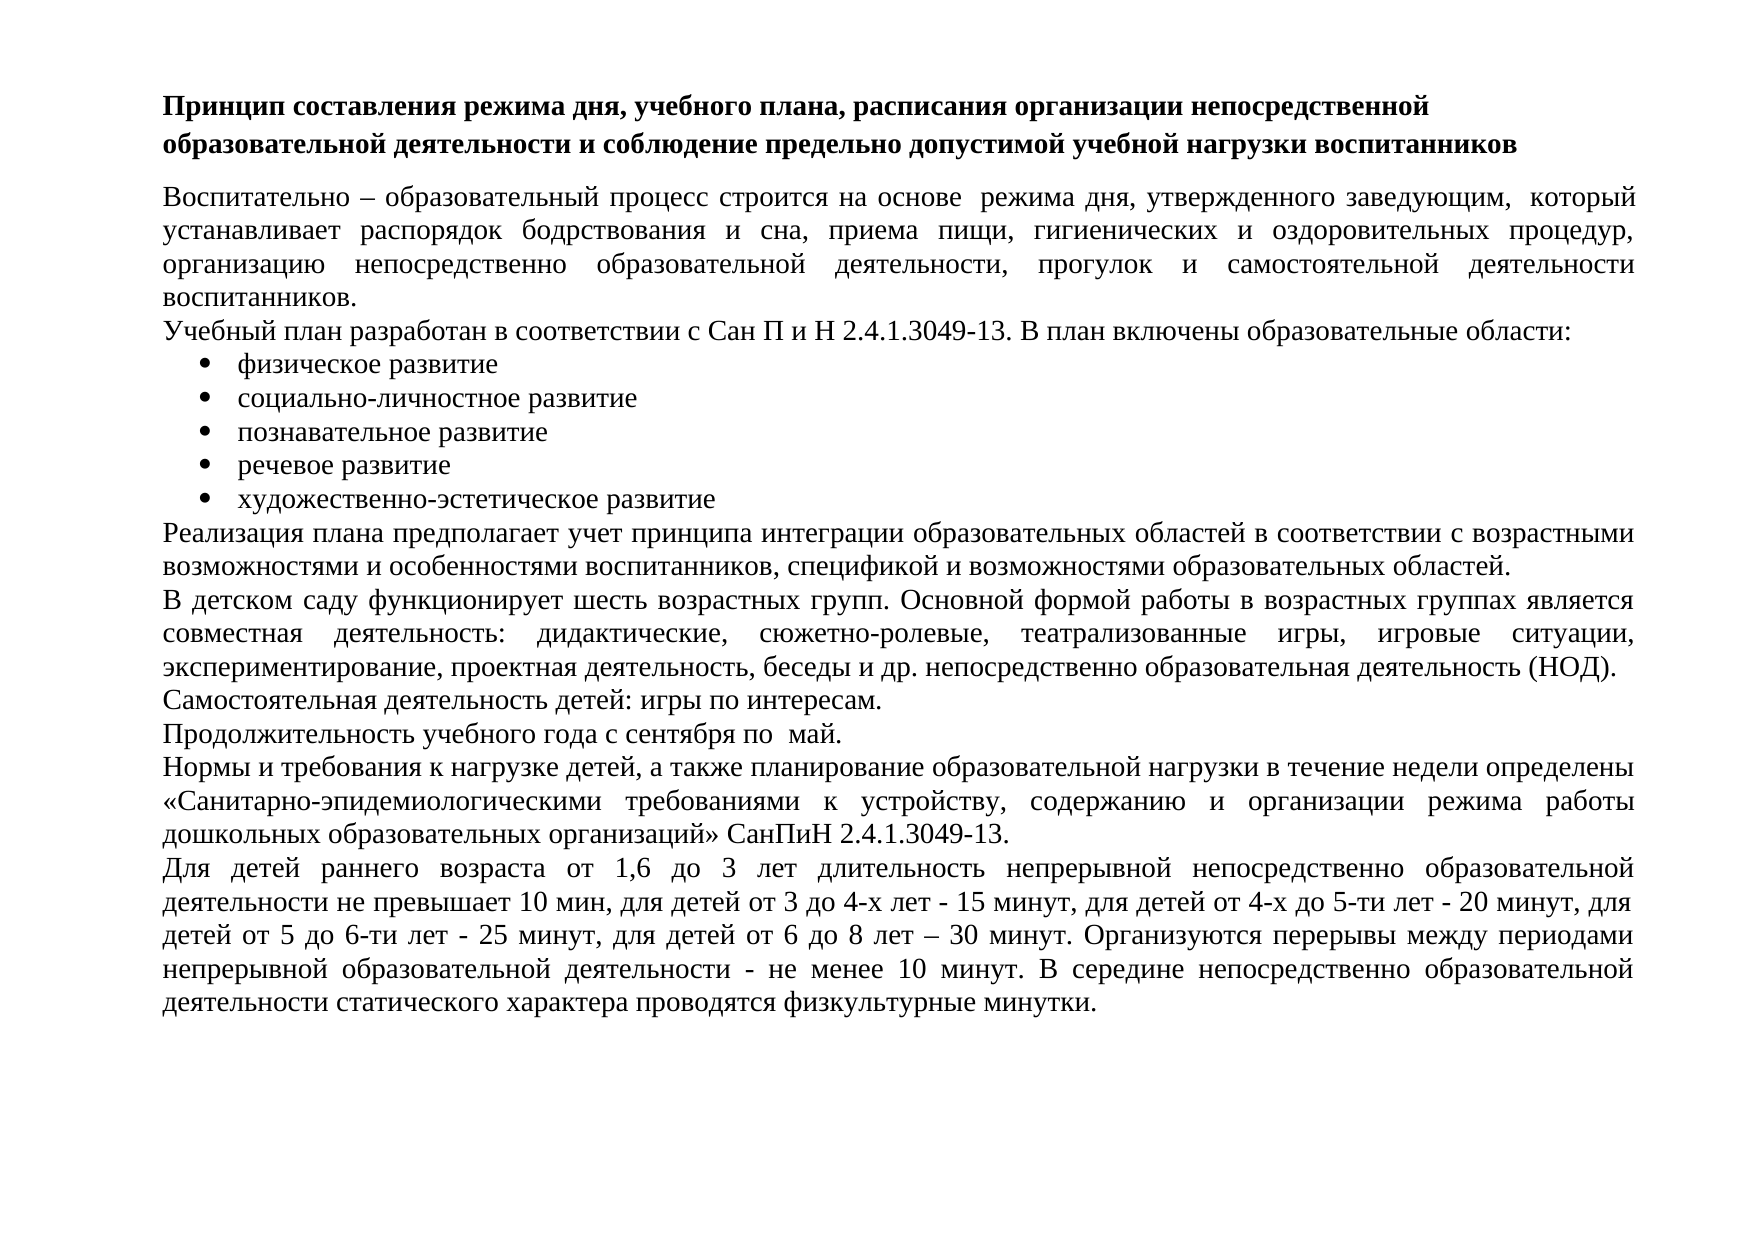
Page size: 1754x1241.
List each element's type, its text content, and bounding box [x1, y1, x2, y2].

text Продолжительность учебного года с сентября по май. [162, 716, 1636, 749]
list познавательное развитие [200, 414, 1636, 447]
list речевое развитие [200, 447, 1636, 481]
text В детском саду функционирует шесть возрастных групп. Основной формой работы в возрастных группах является совместная деятельность: дидактические, сюжетно-ролевые, театрализованные игры, игровые ситуации, экспериментирование, проектная деятельность, беседы и др. непосредственно образовательная деятельность (НОД). [162, 582, 1636, 682]
text Принцип составления режима дня, учебного плана, расписания организации непосредственной образовательной деятельности и соблюдение предельно допустимой учебной нагрузки воспитанников [162, 88, 1636, 160]
text Воспитательно – образовательный процесс строится на основе режима дня, утвержденного заведующим, который устанавливает распорядок бодрствования и сна, приема пищи, гигиенических и оздоровительных процедур, организацию непосредственно образовательной деятельности, прогулок и самостоятельной деятельности воспитанников. [162, 179, 1636, 313]
text Самостоятельная деятельность детей: игры по интересам. [162, 682, 1636, 716]
text Для детей раннего возраста от 1,6 до 3 лет длительность непрерывной непосредственно образовательной деятельности не превышает 10 мин, для детей от 3 до 4-х лет - 15 минут, для детей от 4-х до 5-ти лет - 20 минут, для детей от 5 до 6-ти лет - 25 минут, для детей от 6 до 8 лет – 30 минут. Организуются перерывы между периодами непрерывной образовательной деятельности - не менее 10 минут. В середине непосредственно образовательной деятельности статического характера проводятся физкультурные минутки. [162, 850, 1636, 1018]
list художественно-эстетическое развитие [200, 481, 1636, 515]
text Учебный план разработан в соответствии с Сан П и Н 2.4.1.3049-13. В план включены образовательные области: [162, 313, 1636, 347]
text Реализация плана предполагает учет принципа интеграции образовательных областей в соответствии с возрастными возможностями и особенностями воспитанников, спецификой и возможностями образовательных областей. [162, 515, 1636, 582]
list физическое развитие [200, 347, 1636, 380]
list социально-личностное развитие [200, 380, 1636, 414]
text Нормы и требования к нагрузке детей, а также планирование образовательной нагрузки в течение недели определены «Санитарно-эпидемиологическими требованиями к устройству, содержанию и организации режима работы дошкольных образовательных организаций» СанПиН 2.4.1.3049-13. [162, 749, 1636, 850]
